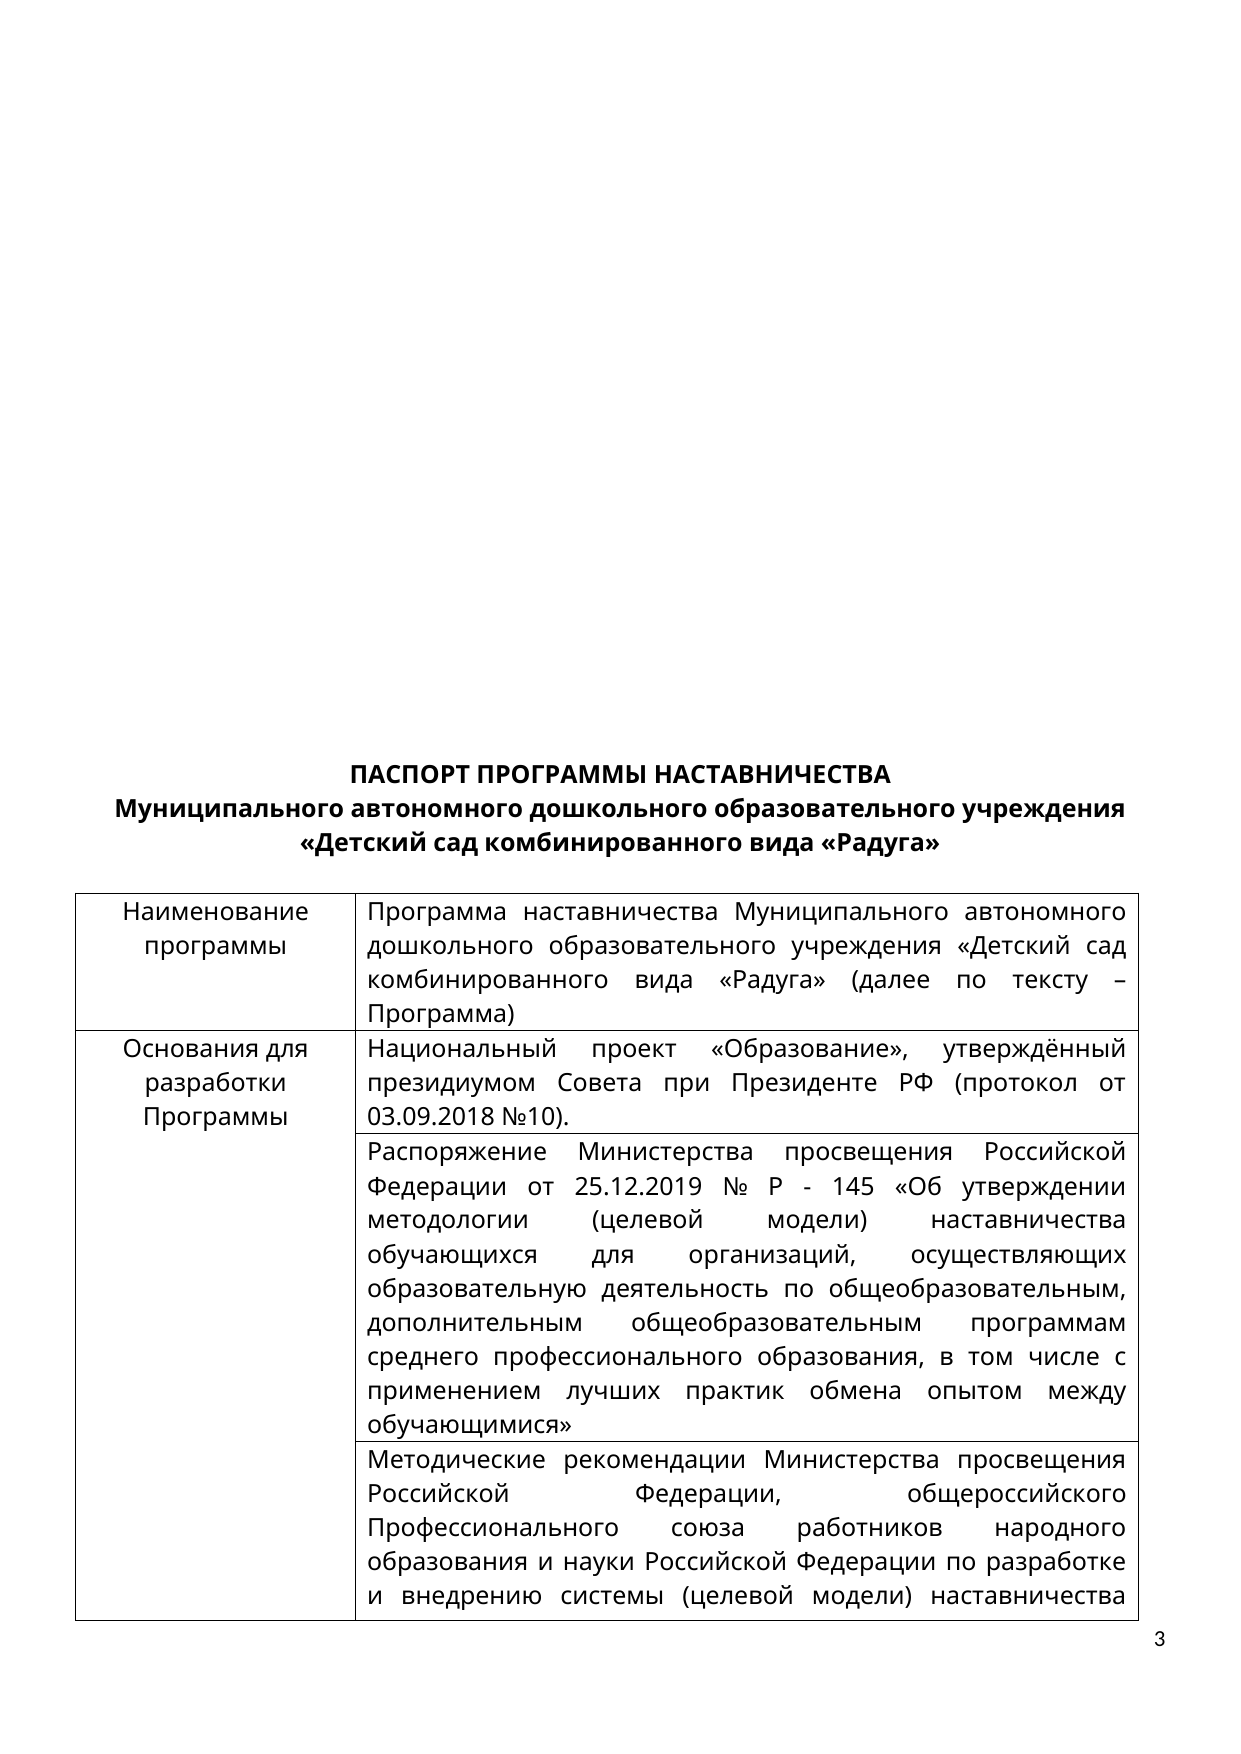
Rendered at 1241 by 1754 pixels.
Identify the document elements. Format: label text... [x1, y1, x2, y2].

text «Детский сад комбинированного вида «Радуга» [75, 824, 1165, 858]
table_cell Национальный проект «Образование», утверждённый президиумом Совета при Президенте РФ (протокол от 03.09.2018 №10). [356, 1031, 1138, 1133]
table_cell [356, 1442, 1138, 1620]
text Муниципального автономного дошкольного образовательного учреждения [75, 790, 1165, 824]
table_header Наименование программы [76, 894, 355, 1030]
table_cell Распоряжение Министерства просвещения Российской Федерации от 25.12.2019 № Р - 145 «Об утверждении методологии (целевой модели) наставничества обучающихся для организаций, осуществляющих образовательную деятельность по общеобразовательным, дополнительным общеобразовательным программам среднего профессионального образования, в том числе с применением лучших практик обмена опытом между обучающимися» [356, 1134, 1138, 1441]
table_header Программа наставничества Муниципального автономного дошкольного образовательного учреждения «Детский сад комбинированного вида «Радуга» (далее по тексту – Программа) [356, 894, 1138, 1030]
table_cell Основания для разработки Программы [76, 1031, 355, 1620]
text ПАСПОРТ ПРОГРАММЫ НАСТАВНИЧЕСТВА [75, 756, 1165, 790]
